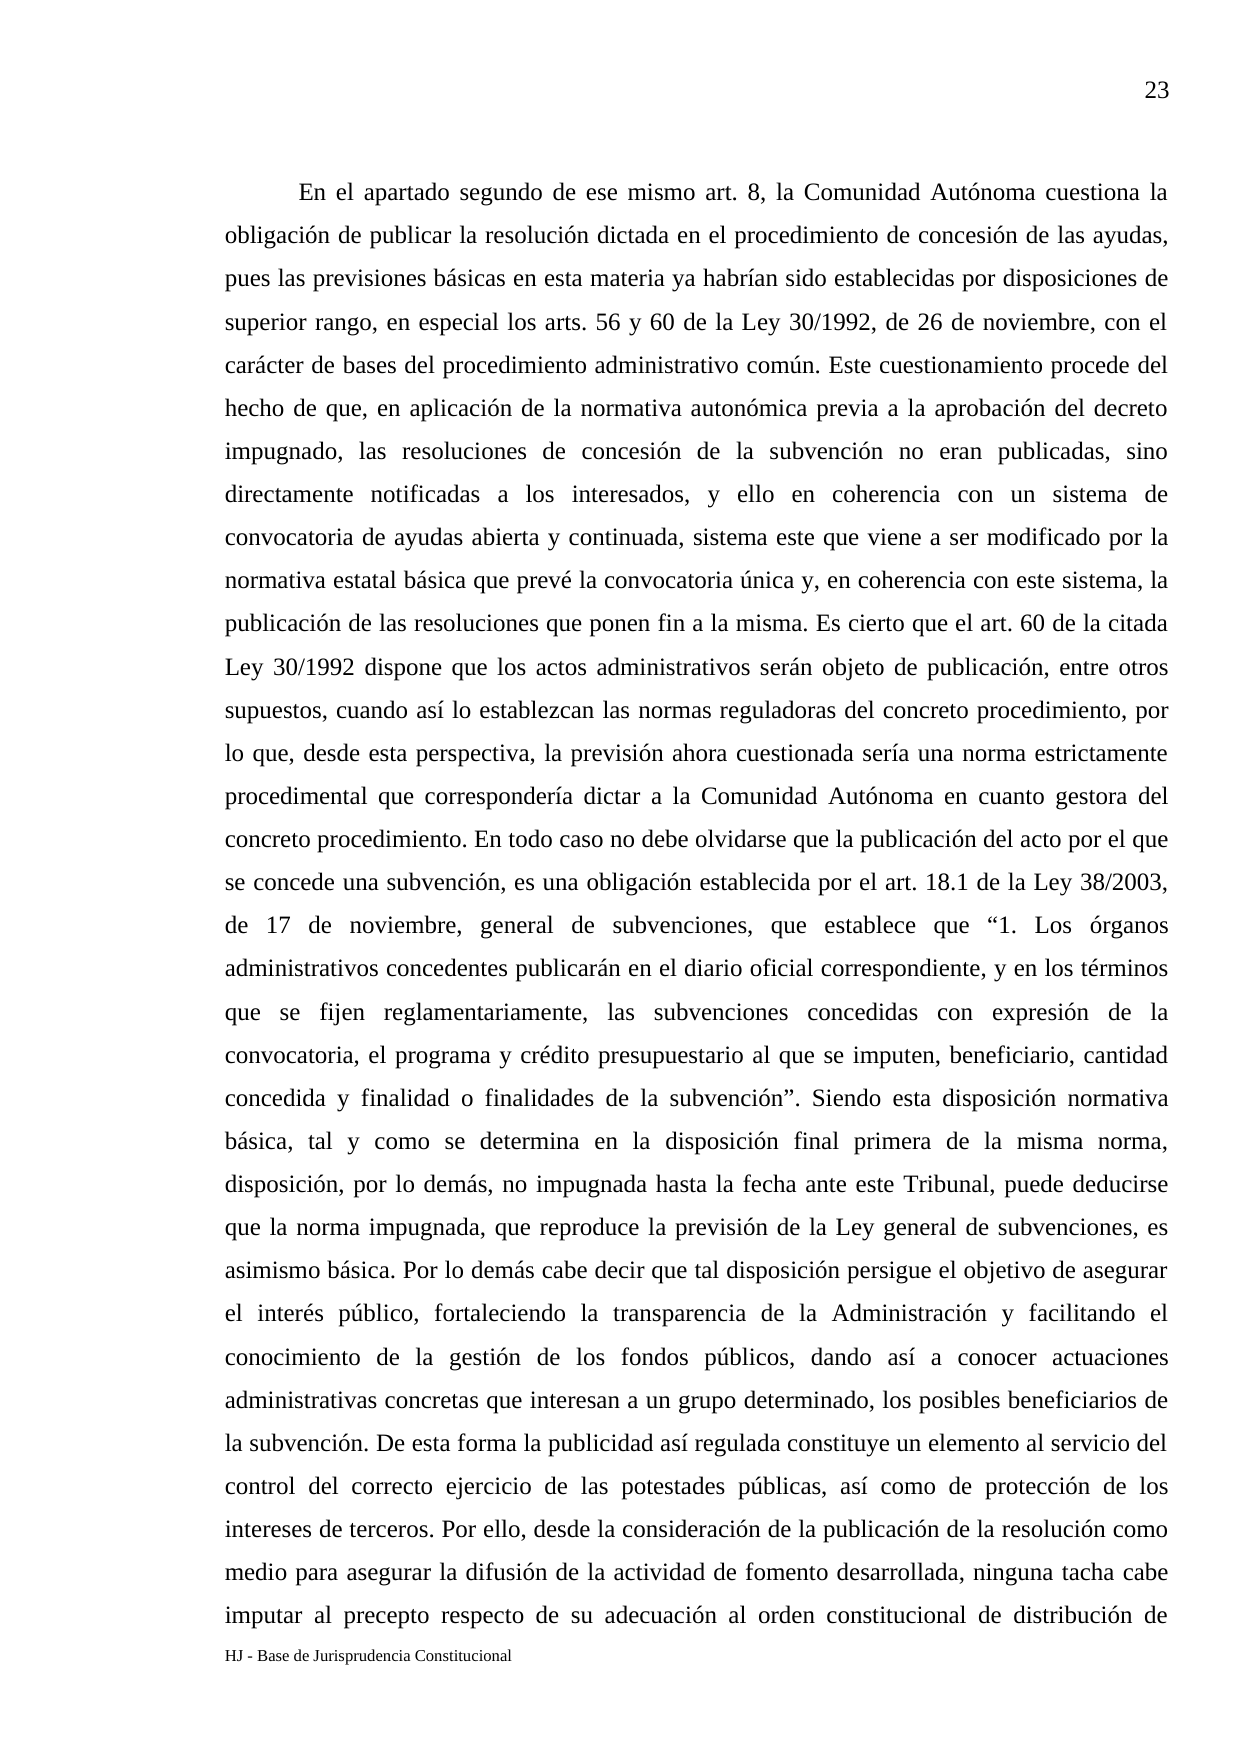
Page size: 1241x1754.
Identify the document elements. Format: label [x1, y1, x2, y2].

text [224, 177, 1169, 1629]
